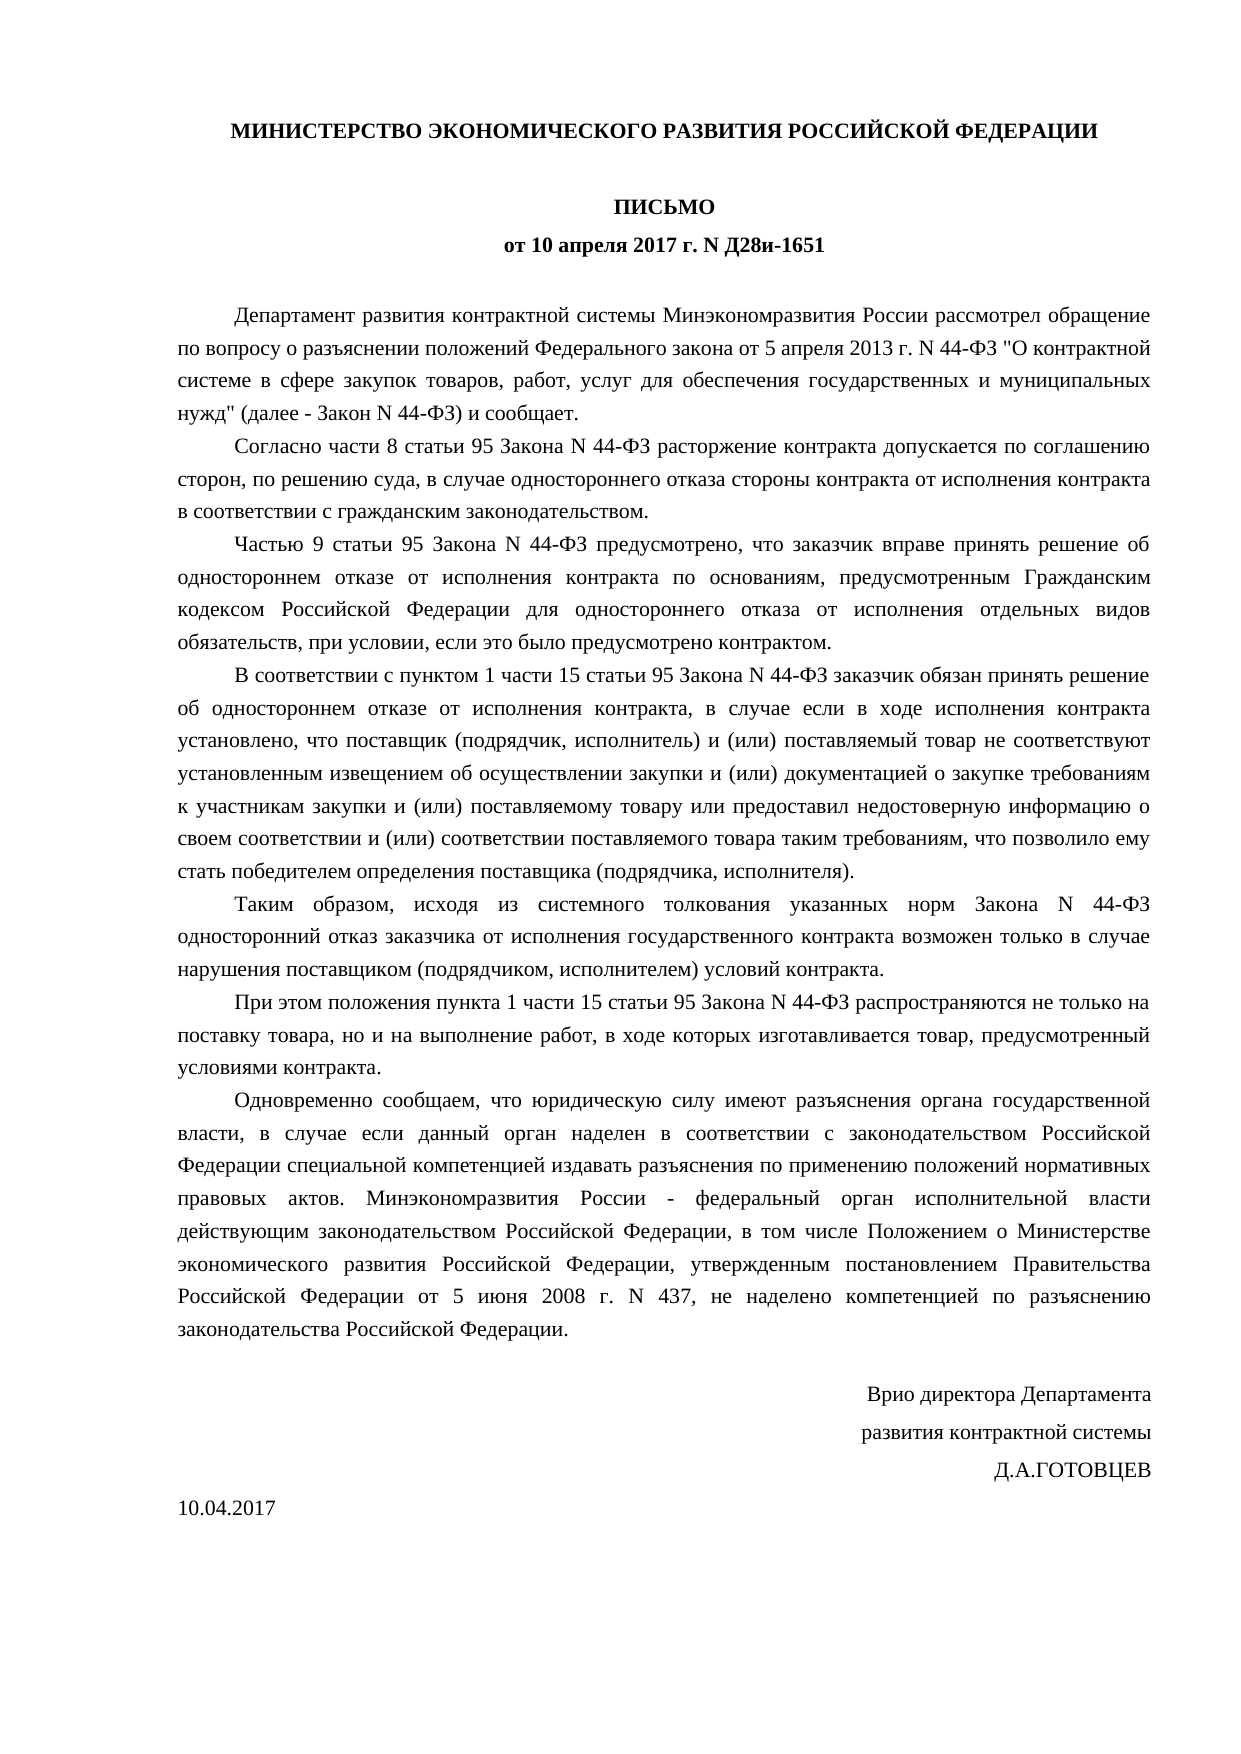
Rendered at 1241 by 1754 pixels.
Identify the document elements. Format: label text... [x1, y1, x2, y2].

text Таким образом, исходя из системного толкования указанных норм Закона N 44-ФЗ односторонний отказ заказчика от исполнения государственного контракта возможен только в случае нарушения поставщиком (подрядчиком, исполнителем) условий контракта. [177, 891, 1152, 981]
text от 10 апреля 2017 г. N Д28и-1651 [177, 232, 1152, 257]
text Согласно части 8 статьи 95 Закона N 44-ФЗ расторжение контракта допускается по соглашению сторон, по решению суда, в случае одностороннего отказа стороны контракта от исполнения контракта в соответствии с гражданским законодательством. [177, 433, 1152, 523]
text Частью 9 статьи 95 Закона N 44-ФЗ предусмотрено, что заказчик вправе принять решение об одностороннем отказе от исполнения контракта по основаниям, предусмотренным Гражданским кодексом Российской Федерации для одностороннего отказа от исполнения отдельных видов обязательств, при условии, если это было предусмотрено контрактом. [177, 531, 1152, 654]
text Врио директора Департамента [177, 1381, 1152, 1407]
text 10.04.2017 [177, 1495, 1152, 1520]
text Департамент развития контрактной системы Минэкономразвития России рассмотрел обращение по вопросу о разъяснении положений Федерального закона от 5 апреля 2013 г. N 44-ФЗ "О контрактной системе в сфере закупок товаров, работ, услуг для обеспечения государственных и муниципальных нужд" (далее - Закон N 44-ФЗ) и сообщает. [177, 302, 1152, 425]
text МИНИСТЕРСТВО ЭКОНОМИЧЕСКОГО РАЗВИТИЯ РОССИЙСКОЙ ФЕДЕРАЦИИ [177, 118, 1152, 143]
text При этом положения пункта 1 части 15 статьи 95 Закона N 44-ФЗ распространяются не только на поставку товара, но и на выполнение работ, в ходе которых изготавливается товар, предусмотренный условиями контракта. [177, 989, 1152, 1079]
text Одновременно сообщаем, что юридическую силу имеют разъяснения органа государственной власти, в случае если данный орган наделен в соответствии с законодательством Российской Федерации специальной компетенцией издавать разъяснения по применению положений нормативных правовых актов. Минэкономразвития России - федеральный орган исполнительной власти действующим законодательством Российской Федерации, в том числе Положением о Министерстве экономического развития Российской Федерации, утвержденным постановлением Правительства Российской Федерации от 5 июня 2008 г. N 437, не наделено компетенцией по разъяснению законодательства Российской Федерации. [177, 1087, 1152, 1341]
text развития контрактной системы [177, 1419, 1152, 1444]
text Д.А.ГОТОВЦЕВ [177, 1457, 1152, 1482]
text В соответствии с пунктом 1 части 15 статьи 95 Закона N 44-ФЗ заказчик обязан принять решение об одностороннем отказе от исполнения контракта, в случае если в ходе исполнения контракта установлено, что поставщик (подрядчик, исполнитель) и (или) поставляемый товар не соответствуют установленным извещением об осуществлении закупки и (или) документацией о закупке требованиям к участникам закупки и (или) поставляемому товару или предоставил недостоверную информацию о своем соответствии и (или) соответствии поставляемого товара таким требованиям, что позволило ему стать победителем определения поставщика (подрядчика, исполнителя). [177, 662, 1152, 883]
text ПИСЬМО [177, 194, 1152, 219]
